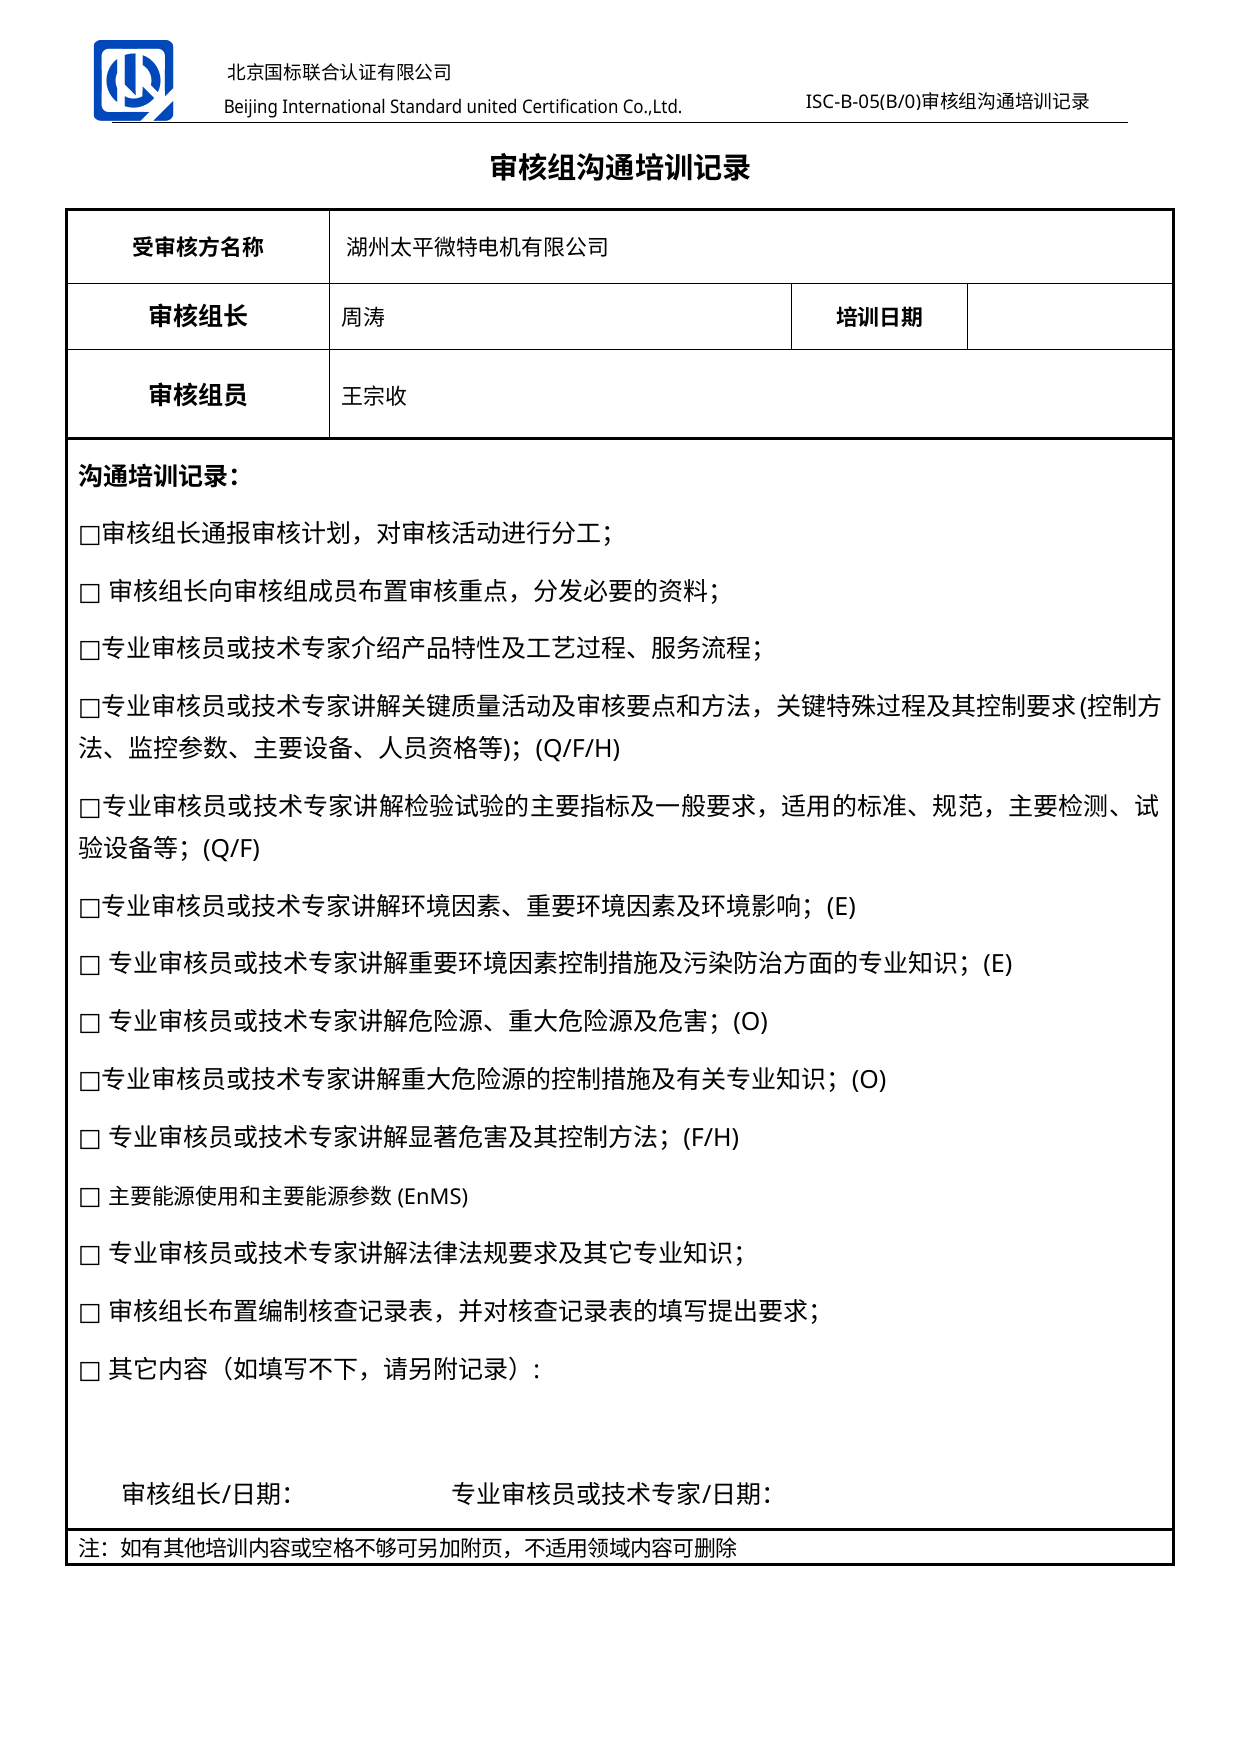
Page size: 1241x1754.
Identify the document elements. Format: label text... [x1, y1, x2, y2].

text 审核组沟通培训记录 [112, 144, 1128, 186]
table_cell 注：如有其他培训内容或空格不够可另加附页，不适用领域内容可删除 [68, 1531, 1172, 1563]
table_cell 周涛 [330, 284, 791, 349]
picture [93, 40, 174, 121]
table_header 受审核方名称 [68, 211, 329, 282]
table_header 湖州太平微特电机有限公司 [330, 211, 1172, 282]
table_cell 王宗收 [330, 350, 1172, 437]
table_cell 审核组员 [68, 350, 329, 437]
table_cell 沟通培训记录： □审核组长通报审核计划，对审核活动进行分工； □ 审核组长向审核组成员布置审核重点，分发必要的资料； □专业审核员或技术专家介绍产品特性及工艺过程、服务流程； □专业审核员或技术专家讲解关键质量活动及审核要点和方法，关键特殊过程及其控制要求(控制方法、监控参数、主要设备、人员资格等)；(Q/F/H) □专业审核员或技术专家讲解检验试验的主要指标及一般要求，适用的标准、规范，主要检测、试验设备等；(Q/F) □专业审核员或技术专家讲解环境因素、重要环境因素及环境影响；(E) □ 专业审核员或技术专家讲解重要环境因素控制措施及污染防治方面的专业知识；(E) □ 专业审核员或技术专家讲解危险源、重大危险源及危害；(O) □专业审核员或技术专家讲解重大危险源的控制措施及有关专业知识；(O) □ 专业审核员或技术专家讲解显著危害及其控制方法；(F/H) □ 主要能源使用和主要能源参数 (EnMS) □ 专业审核员或技术专家讲解法律法规要求及其它专业知识； □ 审核组长布置编制核查记录表，并对核查记录表的填写提出要求； □ 其它内容（如填写不下，请另附记录）: 审核组长/日期： 专业审核员或技术专家/日期： [68, 440, 1172, 1528]
table_cell [968, 284, 1172, 349]
table_cell 培训日期 [792, 284, 967, 349]
table_cell 审核组长 [68, 284, 329, 349]
